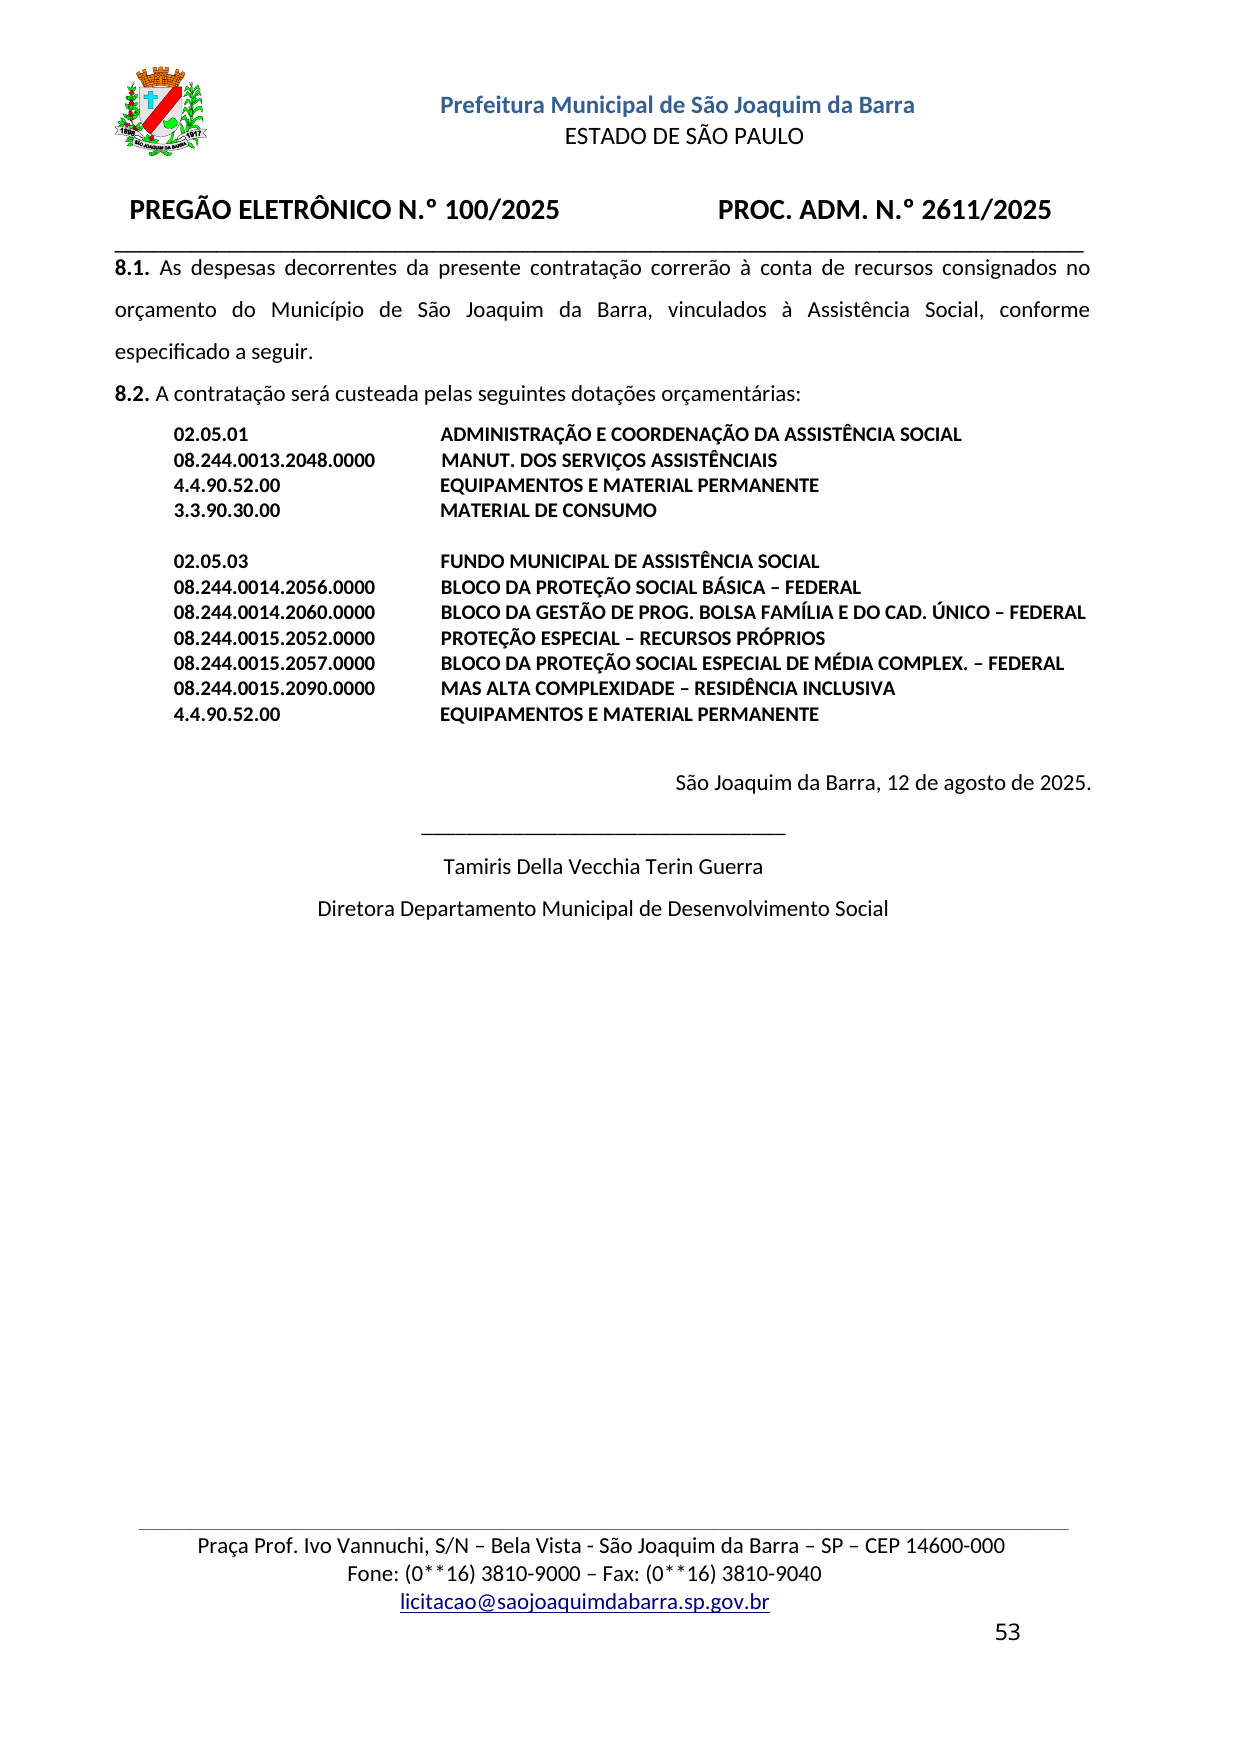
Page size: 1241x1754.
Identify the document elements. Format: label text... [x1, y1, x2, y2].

text Diretora Departamento Municipal de Desenvolvimento Social [114, 894, 1092, 922]
text 8.2. A contratação será custeada pelas seguintes dotações orçamentárias: [114, 379, 1092, 407]
text São Joaquim da Barra, 12 de agosto de 2025. [114, 768, 1092, 796]
text 08.244.0014.2060.0000 BLOCO DA GESTÃO DE PROG. BOLSA FAMÍLIA E DO CAD. ÚNICO – FEDERAL [174, 599, 1092, 625]
text 02.05.01 ADMINISTRAÇÃO E COORDENAÇÃO DA ASSISTÊNCIA SOCIAL [174, 421, 1092, 447]
text 4.4.90.52.00 EQUIPAMENTOS E MATERIAL PERMANENTE [174, 701, 1092, 726]
text 4.4.90.52.00 EQUIPAMENTOS E MATERIAL PERMANENTE [174, 472, 1092, 498]
text ________________________________ [114, 810, 1092, 838]
text 08.244.0015.2052.0000 PROTEÇÃO ESPECIAL – RECURSOS PRÓPRIOS [174, 625, 1092, 650]
text 3.3.90.30.00 MATERIAL DE CONSUMO [174, 498, 1092, 523]
text Tamiris Della Vecchia Terin Guerra [114, 852, 1092, 880]
text 02.05.03 FUNDO MUNICIPAL DE ASSISTÊNCIA SOCIAL [174, 548, 1092, 574]
text 08.244.0015.2057.0000 BLOCO DA PROTEÇÃO SOCIAL ESPECIAL DE MÉDIA COMPLEX. – FEDERAL [174, 650, 1092, 676]
text 08.244.0013.2048.0000 MANUT. DOS SERVIÇOS ASSISTÊNCIAIS [174, 447, 1092, 472]
text 08.244.0015.2090.0000 MAS ALTA COMPLEXIDADE – RESIDÊNCIA INCLUSIVA [174, 676, 1092, 701]
text 08.244.0014.2056.0000 BLOCO DA PROTEÇÃO SOCIAL BÁSICA – FEDERAL [174, 574, 1092, 599]
text 8.1. As despesas decorrentes da presente contratação correrão à conta de recursos consignados no orçamento do Município de São Joaquim da Barra, vinculados à Assistência Social, conforme especificado a seguir. [114, 253, 1092, 365]
